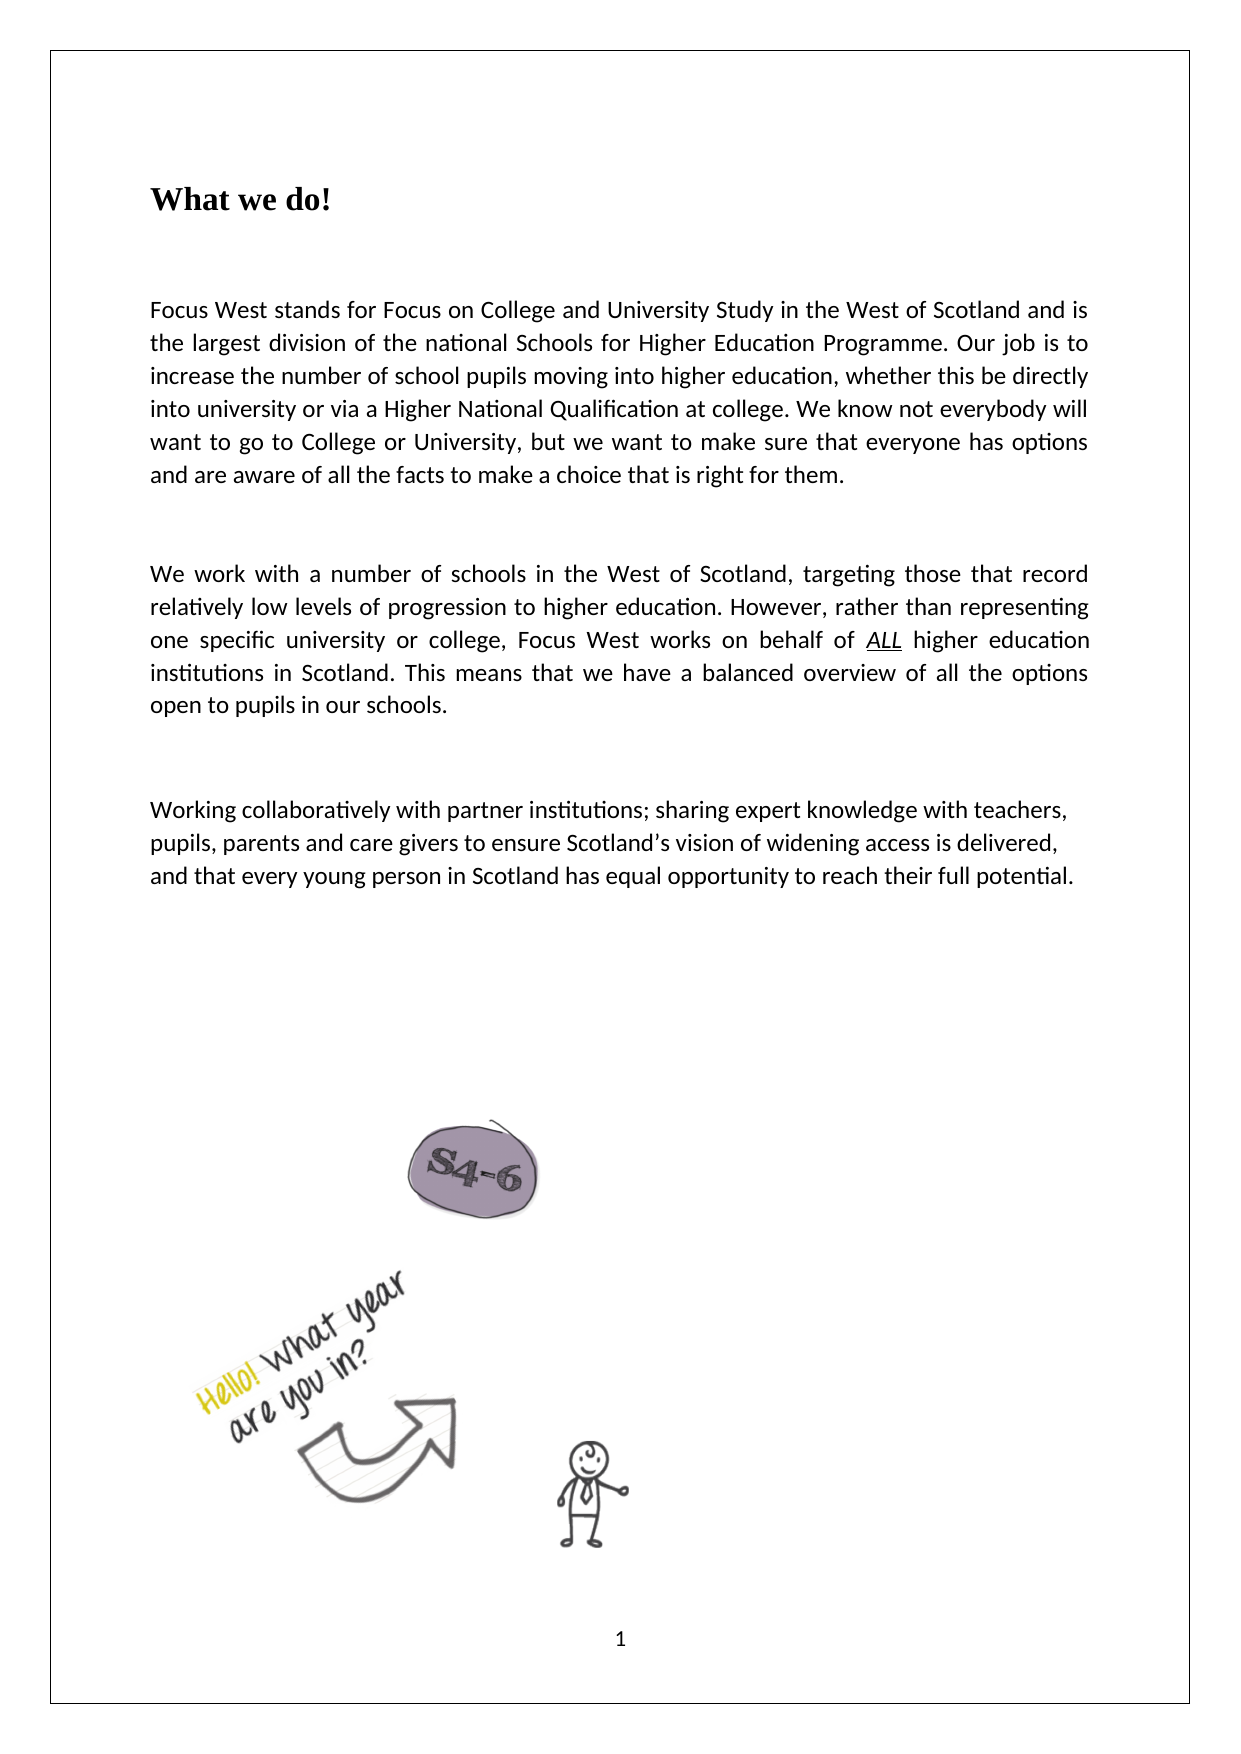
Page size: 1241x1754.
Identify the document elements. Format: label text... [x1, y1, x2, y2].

text We work with a number of schools in the West of Scotland, targeting those that record relatively low levels of progression to higher education. However, rather than representing one specific university or college, Focus West works on behalf of ALL higher education institutions in Scotland. This means that we have a balanced overview of all the options open to pupils in our schools. [150, 558, 1090, 720]
picture [175, 1258, 500, 1566]
text Focus West stands for Focus on College and University Study in the West of Scotland and is the largest division of the national Schools for Higher Education Programme. Our job is to increase the number of school pupils moving into higher education, whether this be directly into university or via a Higher National Qualification at college. We know not everybody will want to go to College or University, but we want to make sure that everyone has options and are aware of all the facts to make a choice that is right for them. [150, 294, 1090, 489]
picture [400, 1103, 552, 1233]
text Working collaboratively with partner institutions; sharing expert knowledge with teachers, pupils, parents and care givers to ensure Scotland’s vision of widening access is delivered, and that every young person in Scotland has equal opportunity to reach their full potential. [150, 794, 1090, 891]
picture [528, 1422, 657, 1567]
subtitle What we do! [150, 179, 1090, 217]
